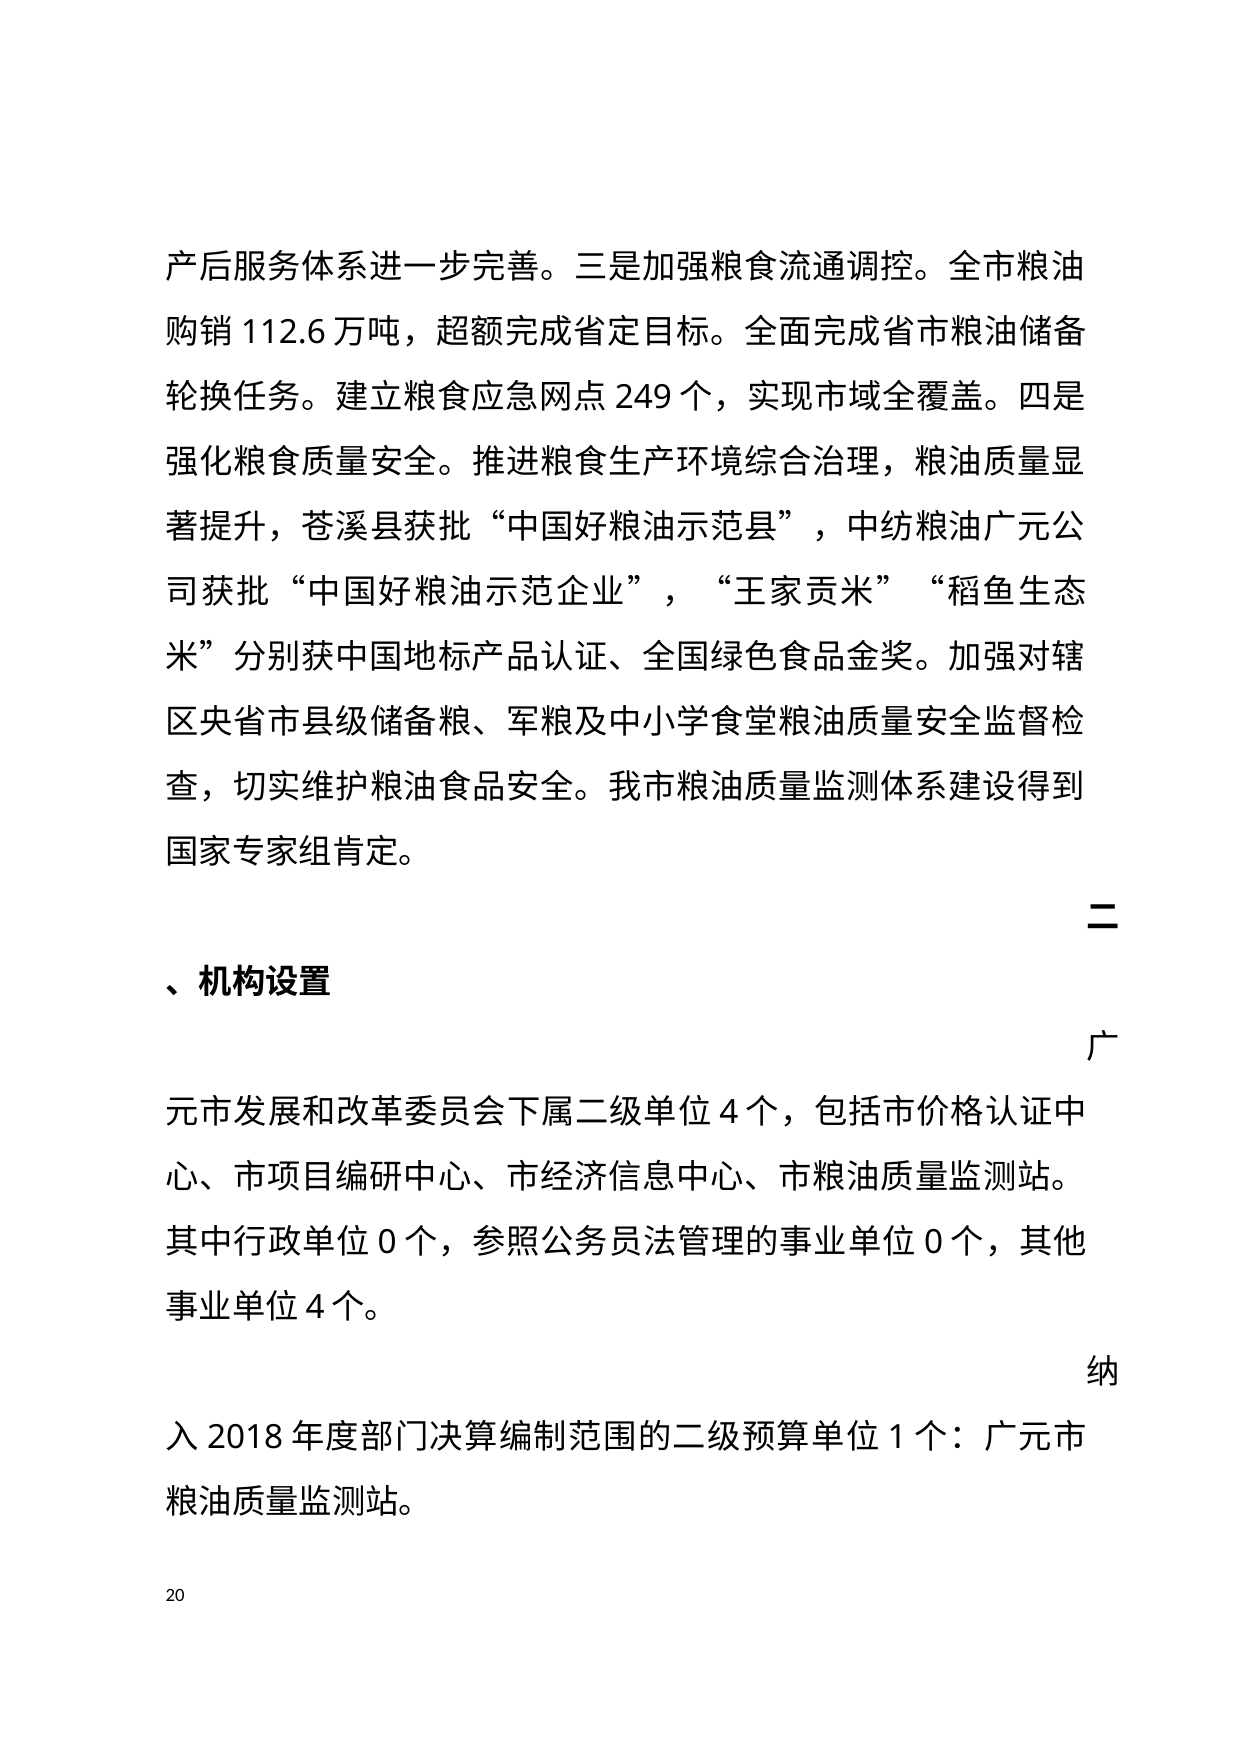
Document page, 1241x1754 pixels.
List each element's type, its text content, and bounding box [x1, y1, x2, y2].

text 纳入2018年度部门决算编制范围的二级预算单位1个：广元市粮油质量监测站。 [165, 1336, 1087, 1531]
text 广元市发展和改革委员会下属二级单位4个，包括市价格认证中心、市项目编研中心、市经济信息中心、市粮油质量监测站。其中行政单位0个，参照公务员法管理的事业单位0个，其他事业单位4个。 [165, 1011, 1087, 1336]
subtitle 二、机构设置 [165, 881, 1087, 1011]
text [165, 231, 1087, 881]
